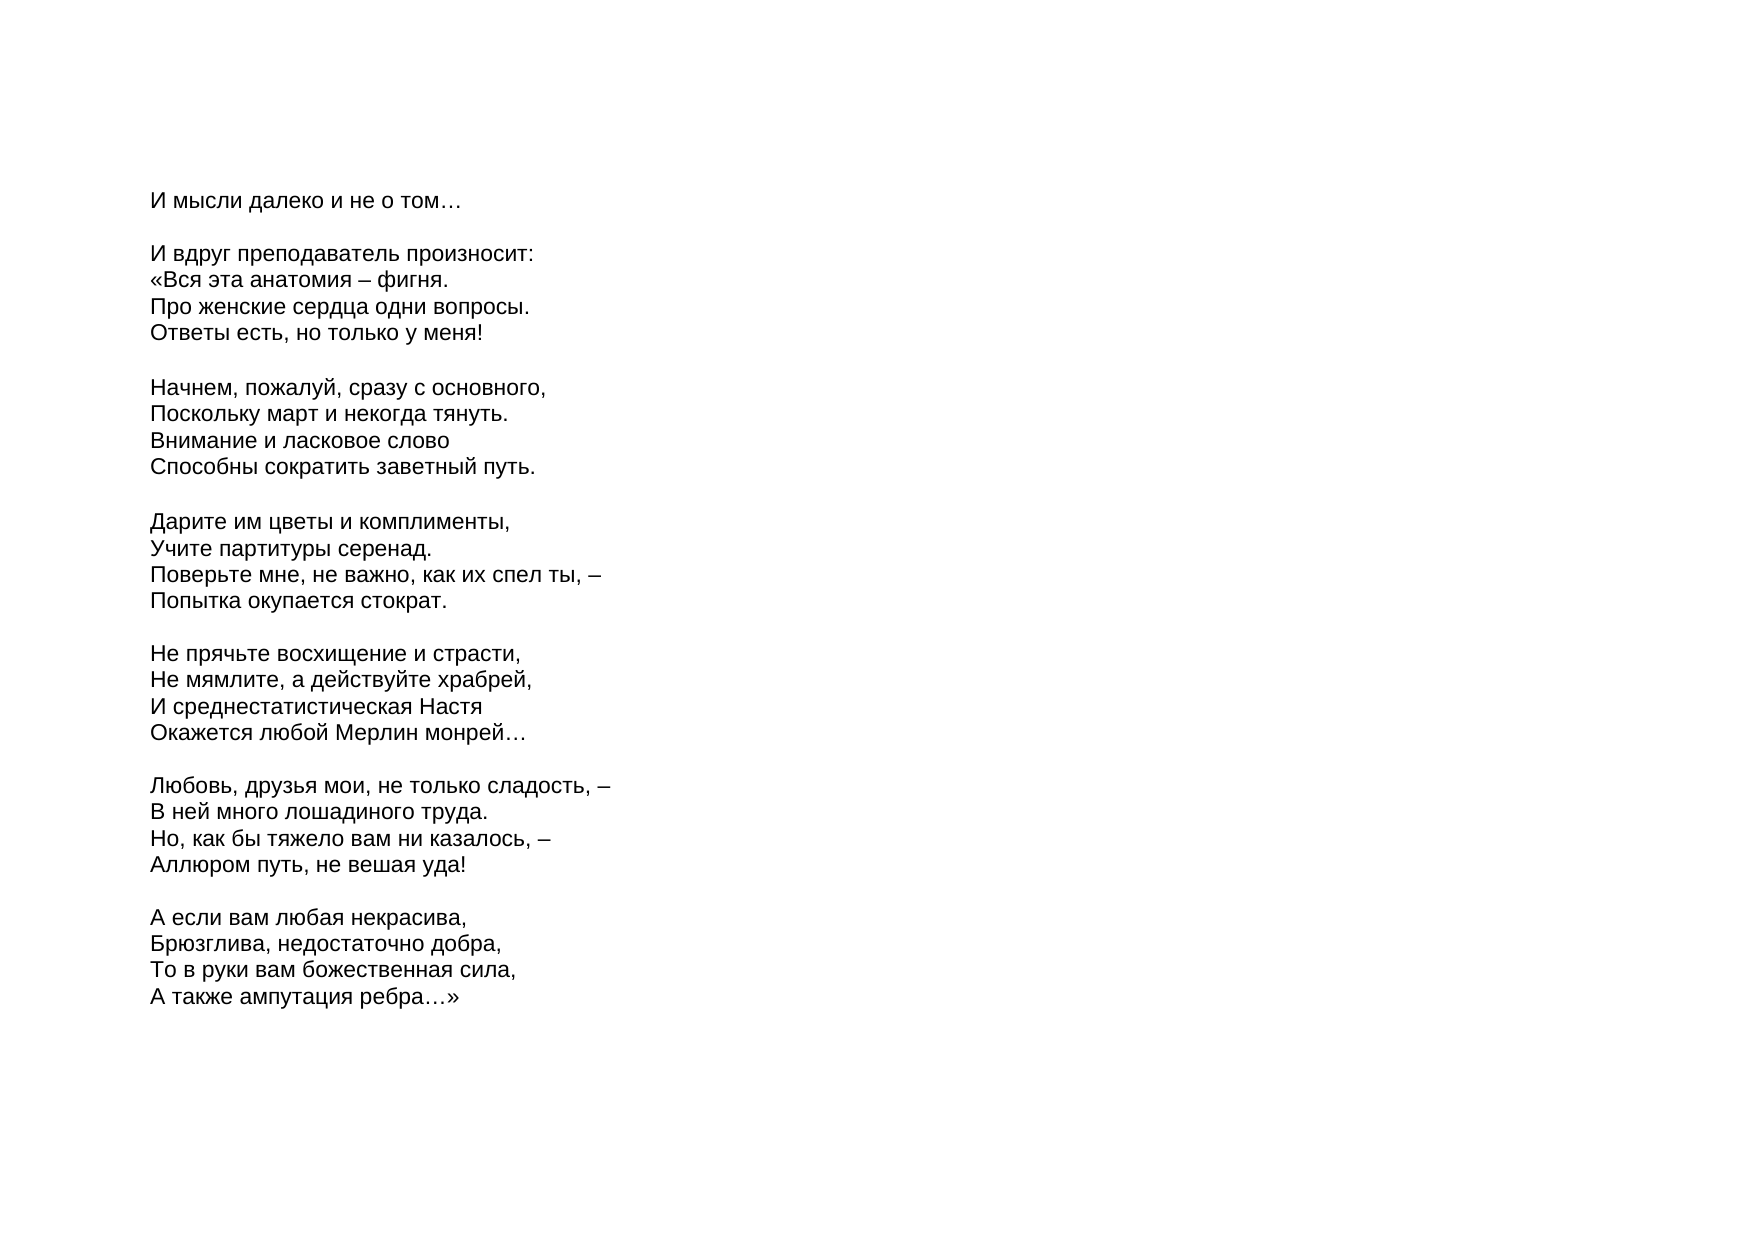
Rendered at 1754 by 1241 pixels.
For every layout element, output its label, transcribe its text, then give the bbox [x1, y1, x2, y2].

text А также ампутация ребра…» [150, 983, 1604, 1009]
text И среднестатистическая Настя [150, 693, 1604, 719]
text Внимание и ласковое слово [150, 427, 1604, 453]
text Окажется любой Мерлин монрей… [150, 719, 1604, 745]
text Про женские сердца одни вопросы. [150, 293, 1604, 319]
text Но, как бы тяжело вам ни казалось, – [150, 824, 1604, 851]
text Поверьте мне, не важно, как их спел ты, – [150, 561, 1604, 587]
text И мысли далеко и не о том… [150, 187, 1604, 213]
text Ответы есть, но только у меня! [150, 319, 1604, 345]
text Не прячьте восхищение и страсти, [150, 640, 1604, 666]
text Поскольку март и некогда тянуть. [150, 400, 1604, 427]
text Учите партитуры серенад. [150, 534, 1604, 561]
text В ней много лошадиного труда. [150, 798, 1604, 824]
text Попытка окупается стократ. [150, 587, 1604, 614]
text «Вся эта анатомия – фигня. [150, 266, 1604, 293]
text Аллюром путь, не вешая уда! [150, 851, 1604, 877]
text Начнем, пожалуй, сразу с основного, [150, 374, 1604, 400]
text Любовь, друзья мои, не только сладость, – [150, 772, 1604, 798]
text Способны сократить заветный путь. [150, 453, 1604, 479]
text И вдруг преподаватель произносит: [150, 240, 1604, 266]
text Не мямлите, а действуйте храбрей, [150, 666, 1604, 693]
text А если вам любая некрасива, [150, 903, 1604, 930]
text Брюзглива, недостаточно добра, [150, 930, 1604, 956]
text То в руки вам божественная сила, [150, 956, 1604, 983]
text Дарите им цветы и комплименты, [150, 508, 1604, 534]
